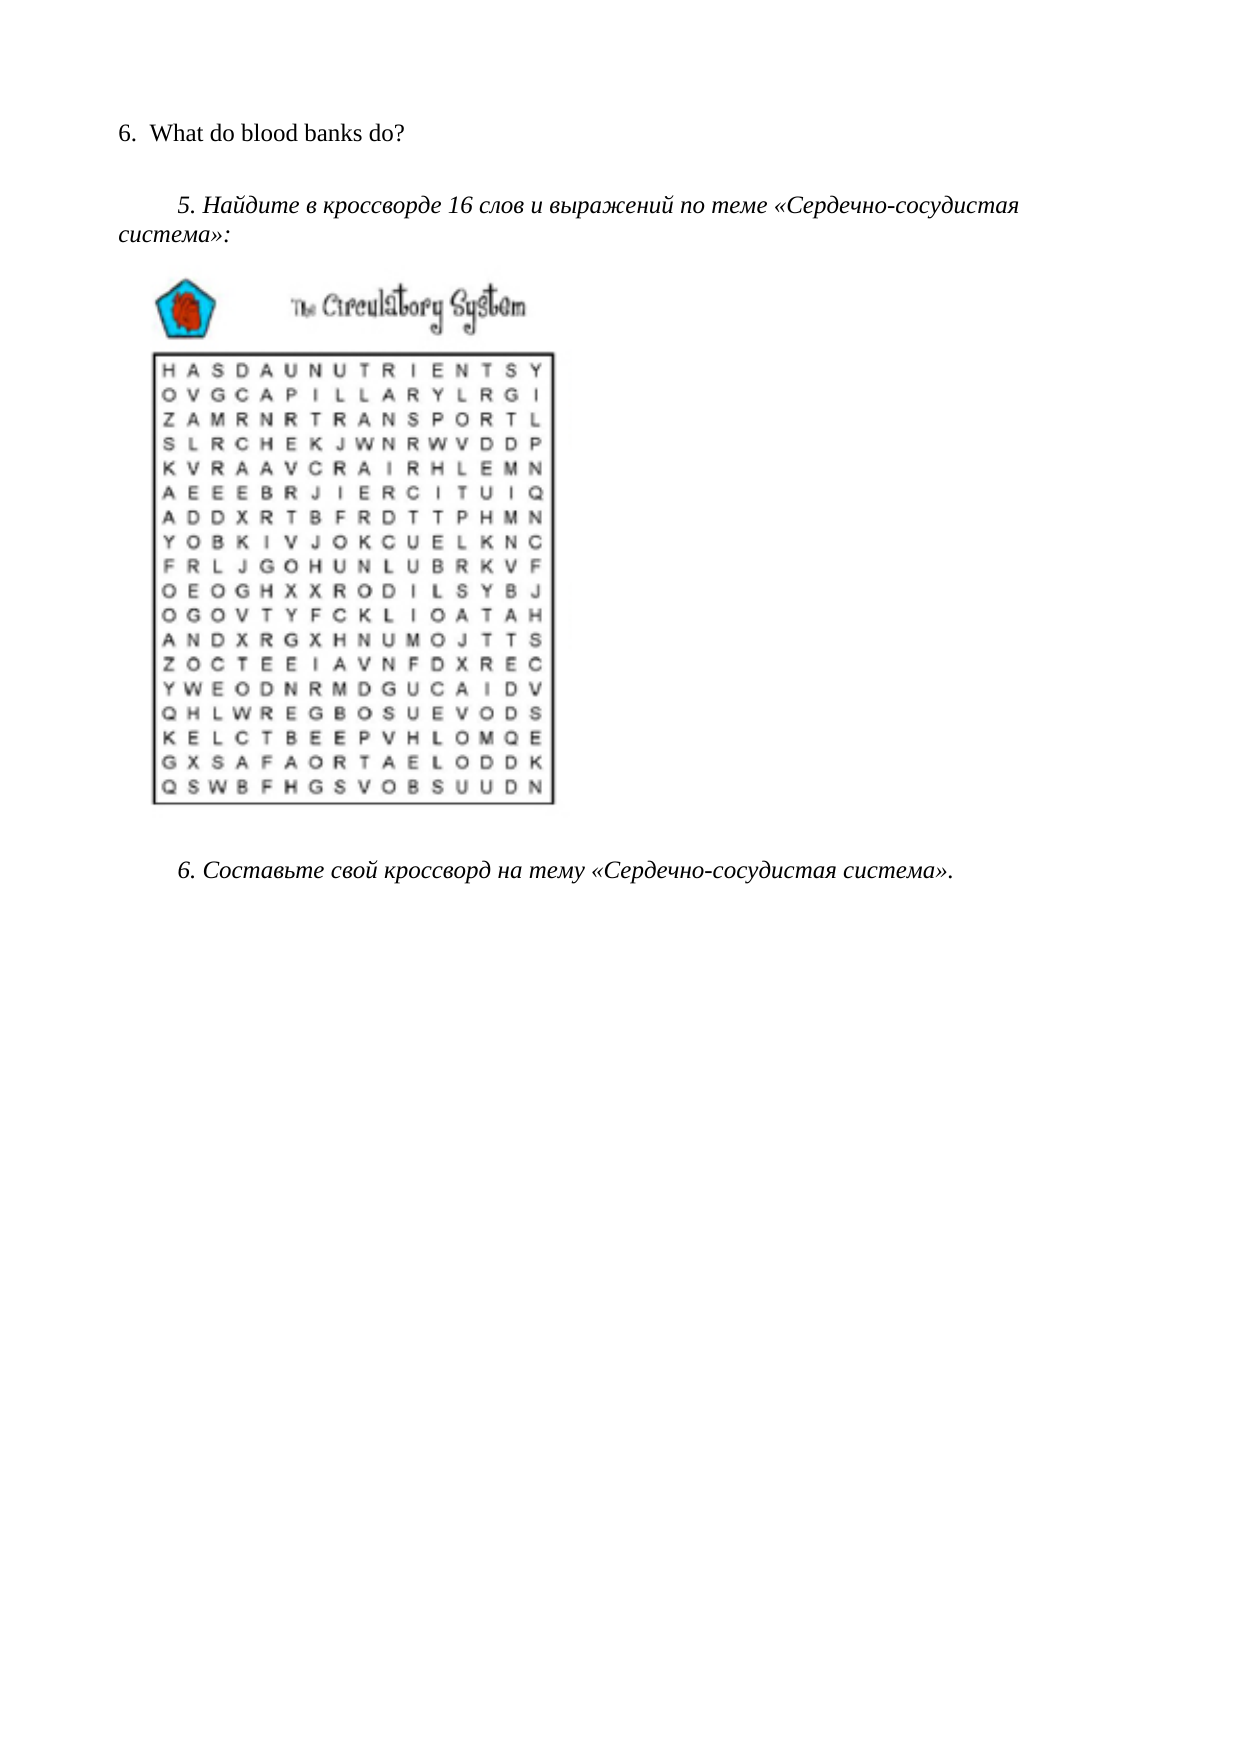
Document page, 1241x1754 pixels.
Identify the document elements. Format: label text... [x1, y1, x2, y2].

picture [118, 265, 572, 827]
text 6. What do blood banks do? [118, 118, 1122, 147]
text 5. Найдите в кроссворде 16 слов и выражений по теме «Сердечно-сосудистая система»: [118, 190, 1122, 247]
text 6. Составьте свой кроссворд на тему «Сердечно-сосудистая система». [118, 855, 1122, 883]
